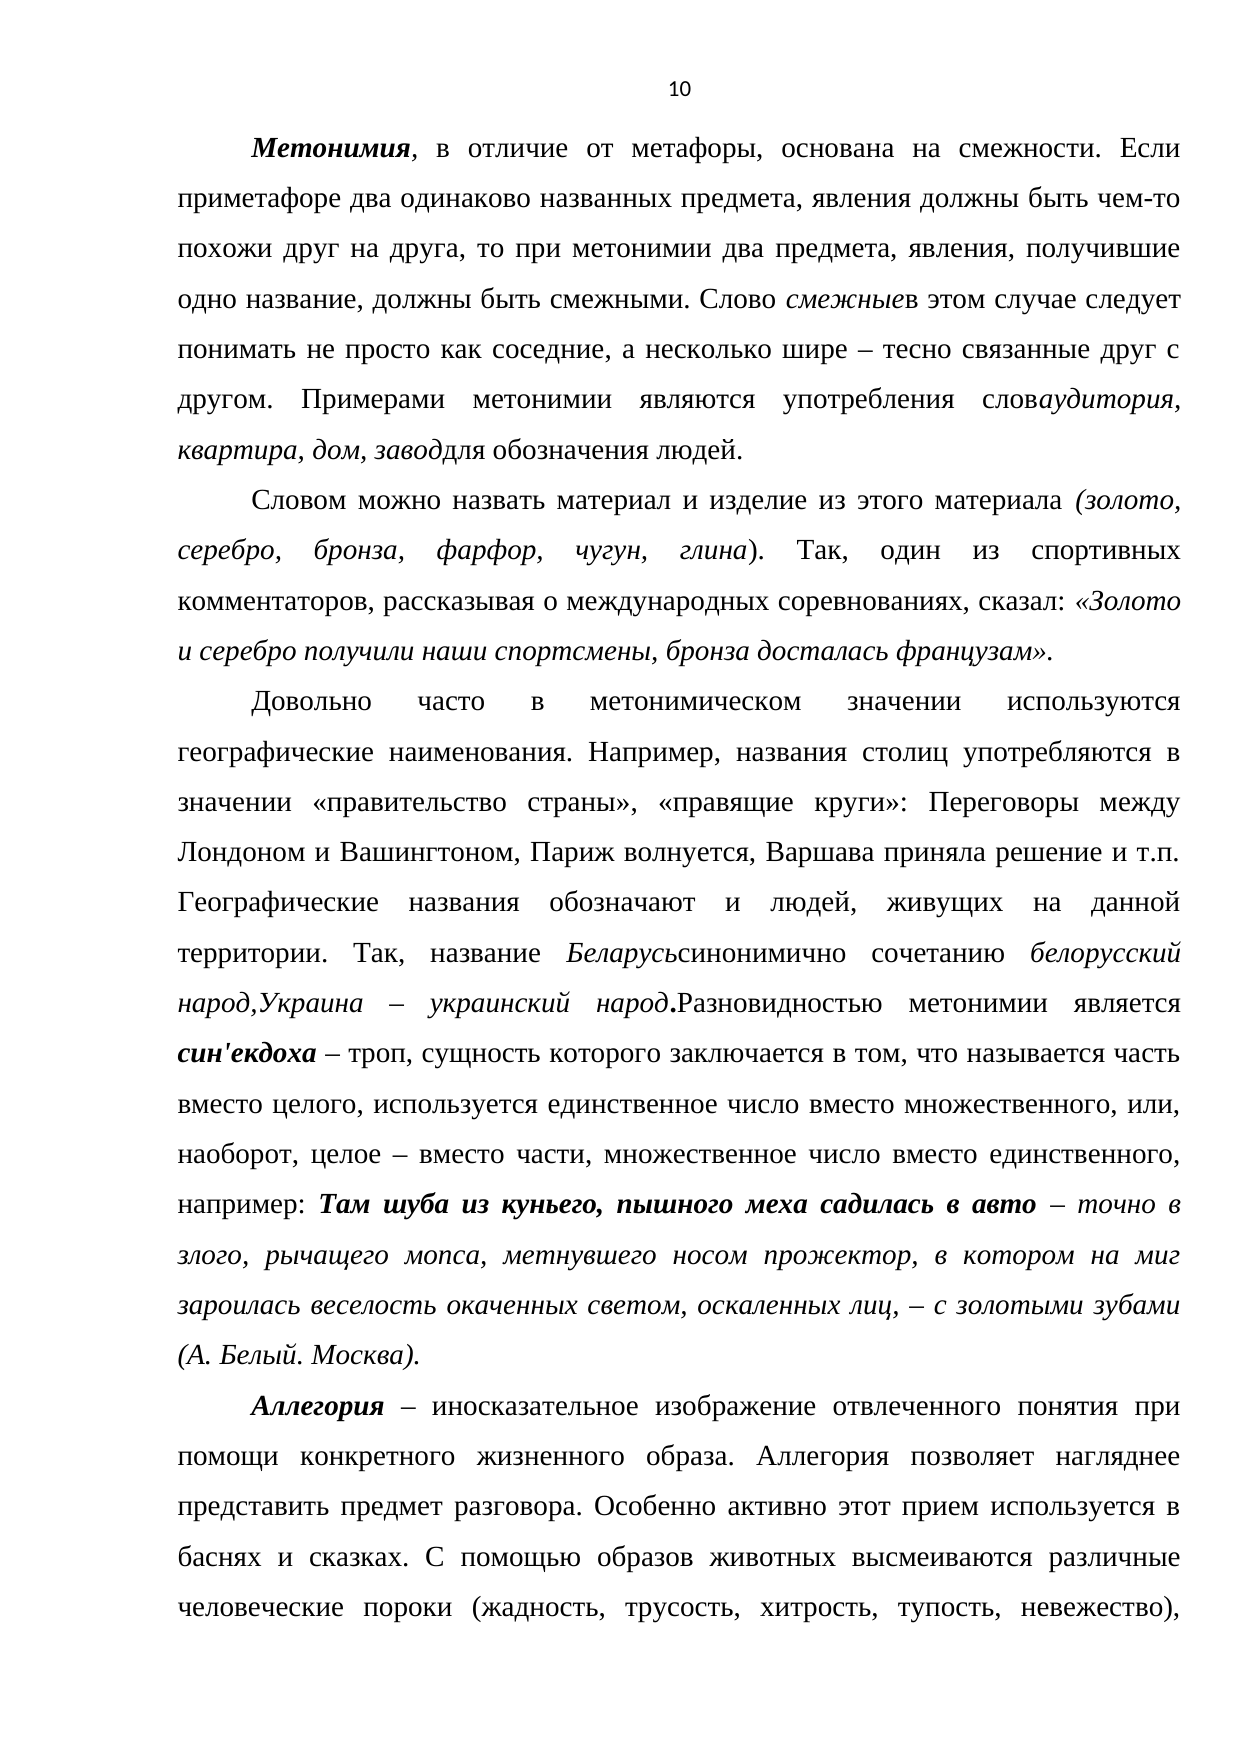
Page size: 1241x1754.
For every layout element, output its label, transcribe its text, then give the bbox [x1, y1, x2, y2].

text Словом можно назвать материал и изделие из этого материала (золото, серебро, бронза, фарфор, чугун, глина). Так, один из спортивных комментаторов, рассказывая о международных соревнованиях, сказал: «Золото и серебро получили наши спортсмены, бронза досталась французам». [177, 482, 1181, 667]
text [177, 1388, 1181, 1622]
text Довольно часто в метонимическом значении используются географические наименования. Например, названия столиц употребляются в значении «правительство страны», «правящие круги»: Переговоры между Лондоном и Вашингтоном, Париж волнуется, Варшава приняла решение и т.п. Географические названия обозначают и людей, живущих на данной территории. Так, название Беларусьсинонимично сочетанию белорусский народ,Украина – украинский народ.Разновидностью метонимии является синʹекдоха – троп, сущность которого заключается в том, что называется часть вместо целого, используется единственное число вместо множественного, или, наоборот, целое – вместо части, множественное число вместо единственного, например: Там шуба из куньего, пышного меха садилась в авто – точно в злого, рычащего мопса, метнувшего носом прожектор, в котором на миг зароилась веселость окаченных светом, оскаленных лиц, – с золотыми зубами (А. Белый. Москва). [177, 683, 1181, 1371]
text Метонимия, в отличие от метафоры, основана на смежности. Если приметафоре два одинаково названных предмета, явления должны быть чем-то похожи друг на друга, то при метонимии два предмета, явления, получившие одно название, должны быть смежными. Слово смежныев этом случае следует понимать не просто как соседние, а несколько шире – тесно связанные друг с другом. Примерами метонимии являются употребления словаудитория, квартира, дом, заводдля обозначения людей. [177, 130, 1181, 465]
